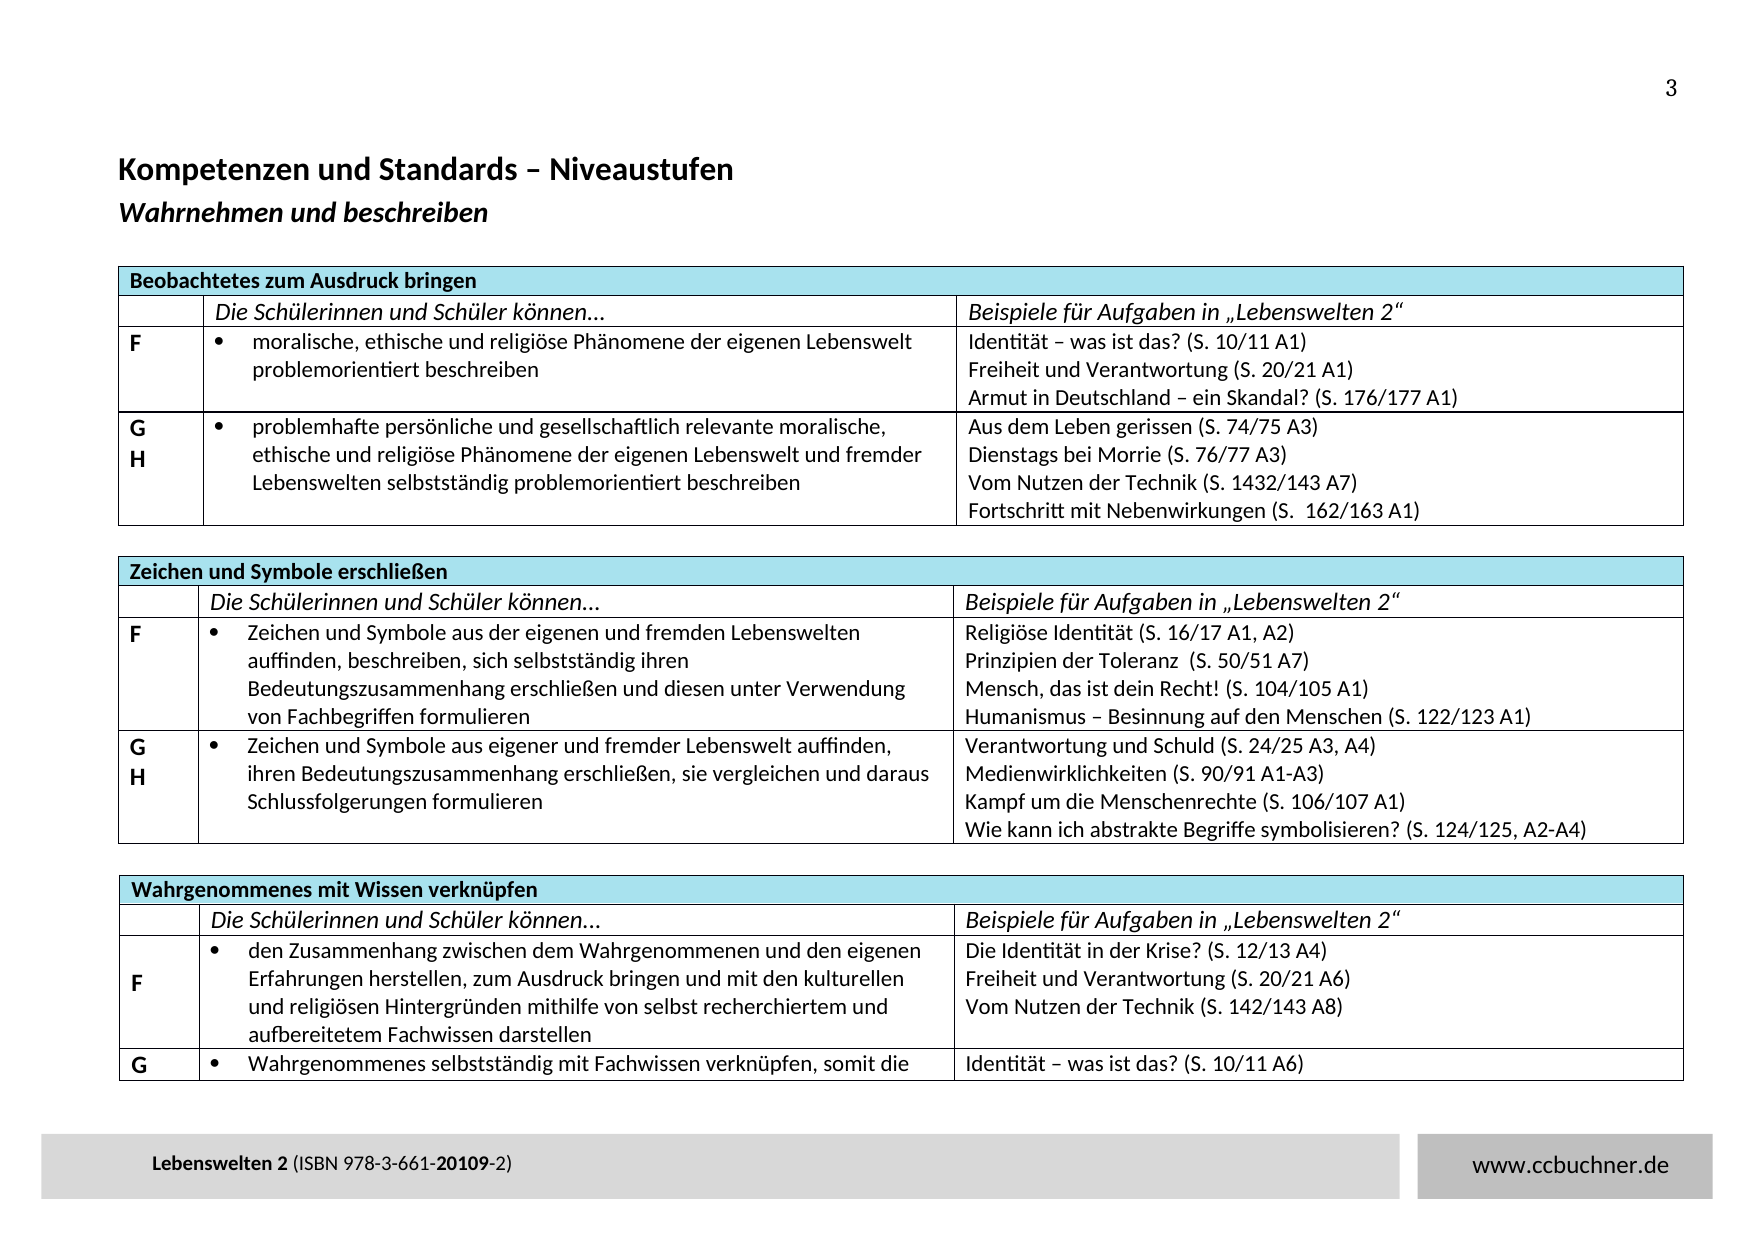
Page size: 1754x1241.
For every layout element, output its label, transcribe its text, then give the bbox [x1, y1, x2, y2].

table_cell Zeichen und Symbole aus eigener und fremder Lebenswelt auffinden, ihren Bedeutungszusammenhang erschließen, sie vergleichen und daraus Schlussfolgerungen formulieren [199, 731, 953, 843]
table_cell Die Schülerinnen und Schüler können... [199, 586, 953, 617]
table_cell G H [120, 1049, 199, 1080]
table_header Zeichen und Symbole erschließen [119, 557, 1683, 585]
table_cell Beispiele für Aufgaben in „Lebenswelten 2“ [955, 905, 1683, 935]
table_cell F [119, 327, 203, 411]
table_cell F [119, 618, 198, 730]
table_cell [120, 905, 199, 935]
table_cell G H [119, 731, 198, 843]
table_cell F [120, 936, 199, 1048]
table_cell G H [119, 413, 203, 524]
text Kompetenzen und Standards – Niveaustufen [118, 148, 1677, 188]
table_cell [119, 586, 198, 617]
table_cell Die Schülerinnen und Schüler können... [204, 296, 956, 326]
table_cell den Zusammenhang zwischen dem Wahrgenommenen und den eigenen Erfahrungen herstellen, zum Ausdruck bringen und mit den kulturellen und religiösen Hintergründen mithilfe von selbst recherchiertem und aufbereitetem Fachwissen darstellen [200, 936, 954, 1048]
table_cell Beispiele für Aufgaben in „Lebenswelten 2“ [954, 586, 1683, 617]
table_cell Die Identität in der Krise? (S. 12/13 A4) Freiheit und Verantwortung (S. 20/21 A6) Vom Nutzen der Technik (S. 142/143 A8) [955, 936, 1683, 1048]
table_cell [955, 1049, 1683, 1080]
table_cell Die Schülerinnen und Schüler können... [200, 905, 954, 935]
table_cell moralische, ethische und religiöse Phänomene der eigenen Lebenswelt problemorientiert beschreiben [204, 327, 956, 411]
table_cell Religiöse Identität (S. 16/17 A1, A2) Prinzipien der Toleranz (S. 50/51 A7) Mensch, das ist dein Recht! (S. 104/105 A1) Humanismus – Besinnung auf den Menschen (S. 122/123 A1) [954, 618, 1683, 730]
table_cell problemhafte persönliche und gesellschaftlich relevante moralische, ethische und religiöse Phänomene der eigenen Lebenswelt und fremder Lebenswelten selbstständig problemorientiert beschreiben [204, 413, 956, 524]
text Wahrnehmen und beschreiben [118, 194, 1677, 230]
table_cell Aus dem Leben gerissen (S. 74/75 A3) Dienstags bei Morrie (S. 76/77 A3) Vom Nutzen der Technik (S. 1432/143 A7) Fortschritt mit Nebenwirkungen (S. 162/163 A1) [957, 413, 1683, 524]
table_header Wahrgenommenes mit Wissen verknüpfen [120, 876, 1683, 903]
table_cell Beispiele für Aufgaben in „Lebenswelten 2“ [957, 296, 1683, 326]
table_cell [119, 296, 203, 326]
table_header Beobachtetes zum Ausdruck bringen [119, 267, 1683, 295]
table_cell Verantwortung und Schuld (S. 24/25 A3, A4) Medienwirklichkeiten (S. 90/91 A1-A3) Kampf um die Menschenrechte (S. 106/107 A1) Wie kann ich abstrakte Begriffe symbolisieren? (S. 124/125, A2-A4) [954, 731, 1683, 843]
table_cell Identität – was ist das? (S. 10/11 A1) Freiheit und Verantwortung (S. 20/21 A1) Armut in Deutschland – ein Skandal? (S. 176/177 A1) [957, 327, 1683, 411]
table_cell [200, 1049, 954, 1080]
table_cell Zeichen und Symbole aus der eigenen und fremden Lebenswelten auffinden, beschreiben, sich selbstständig ihren Bedeutungszusammenhang erschließen und diesen unter Verwendung von Fachbegriffen formulieren [199, 618, 953, 730]
